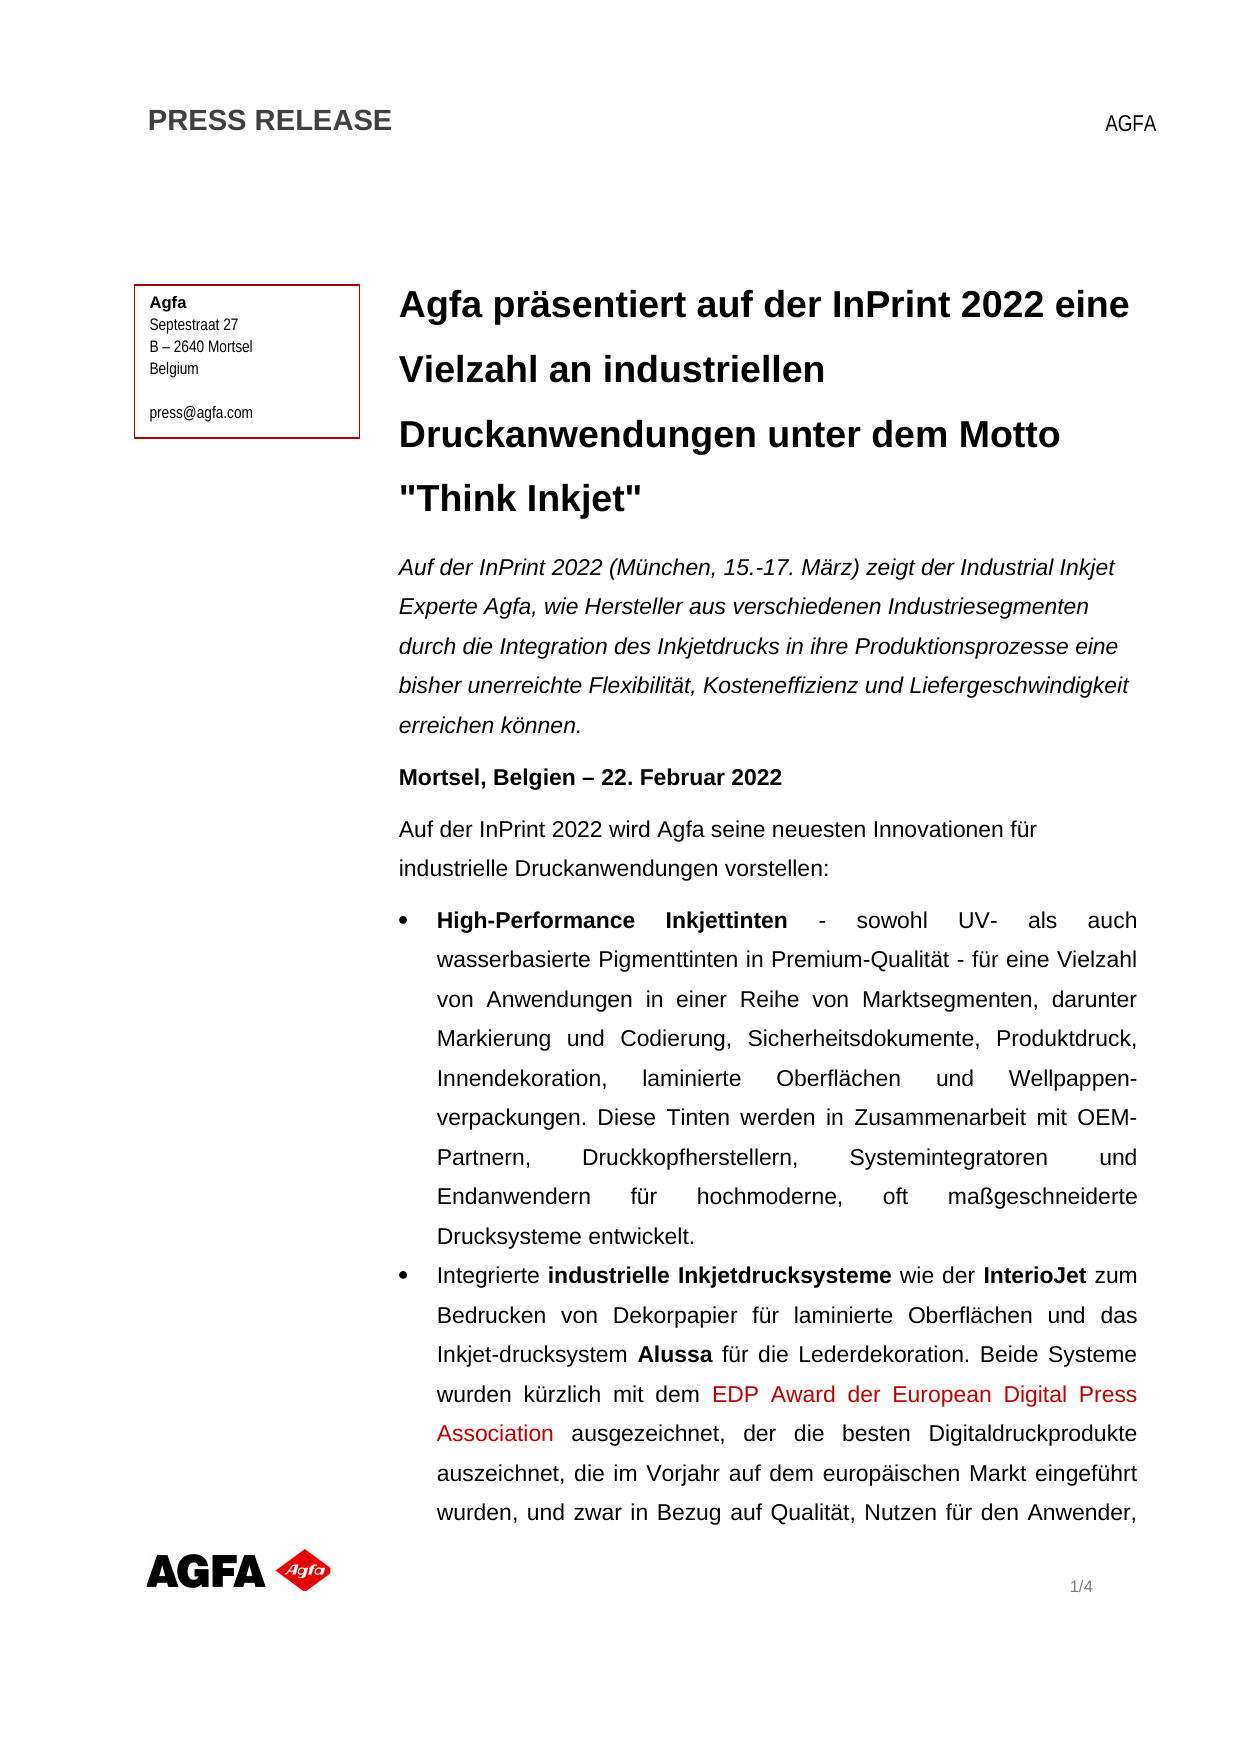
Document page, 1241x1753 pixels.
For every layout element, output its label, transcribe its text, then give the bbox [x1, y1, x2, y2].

text Agfa präsentiert auf der InPrint 2022 eine Vielzahl an industriellen Druckanwendungen unter dem Motto "Think Inkjet" [399, 282, 1138, 519]
text Auf der InPrint 2022 wird Agfa seine neuesten Innovationen für industrielle Druckanwendungen vorstellen: [399, 816, 1138, 881]
text Mortsel, Belgien – 22. Februar 2022 [399, 763, 1138, 790]
list High-Performance Inkjettinten - sowohl UV- als auch wasserbasierte Pigmenttinten in Premium-Qualität - für eine Vielzahl von Anwendungen in einer Reihe von Marktsegmenten, darunter Markierung und Codierung, Sicherheitsdokumente, Produktdruck, Innendekoration, laminierte Oberflächen und Wellpappen-verpackungen. Diese Tinten werden in Zusammenarbeit mit OEM-Partnern, Druckkopfherstellern, Systemintegratoren und Endanwendern für hochmoderne, oft maßgeschneiderte Drucksysteme entwickelt. [399, 907, 1138, 1249]
picture [146, 1549, 331, 1591]
text Auf der InPrint 2022 (München, 15.-17. März) zeigt der Industrial Inkjet Experte Agfa, wie Hersteller aus verschiedenen Industriesegmenten durch die Integration des Inkjetdrucks in ihre Produktionsprozesse eine bisher unerreichte Flexibilität, Kosteneffizienz und Liefergeschwindigkeit erreichen können. [399, 554, 1138, 738]
